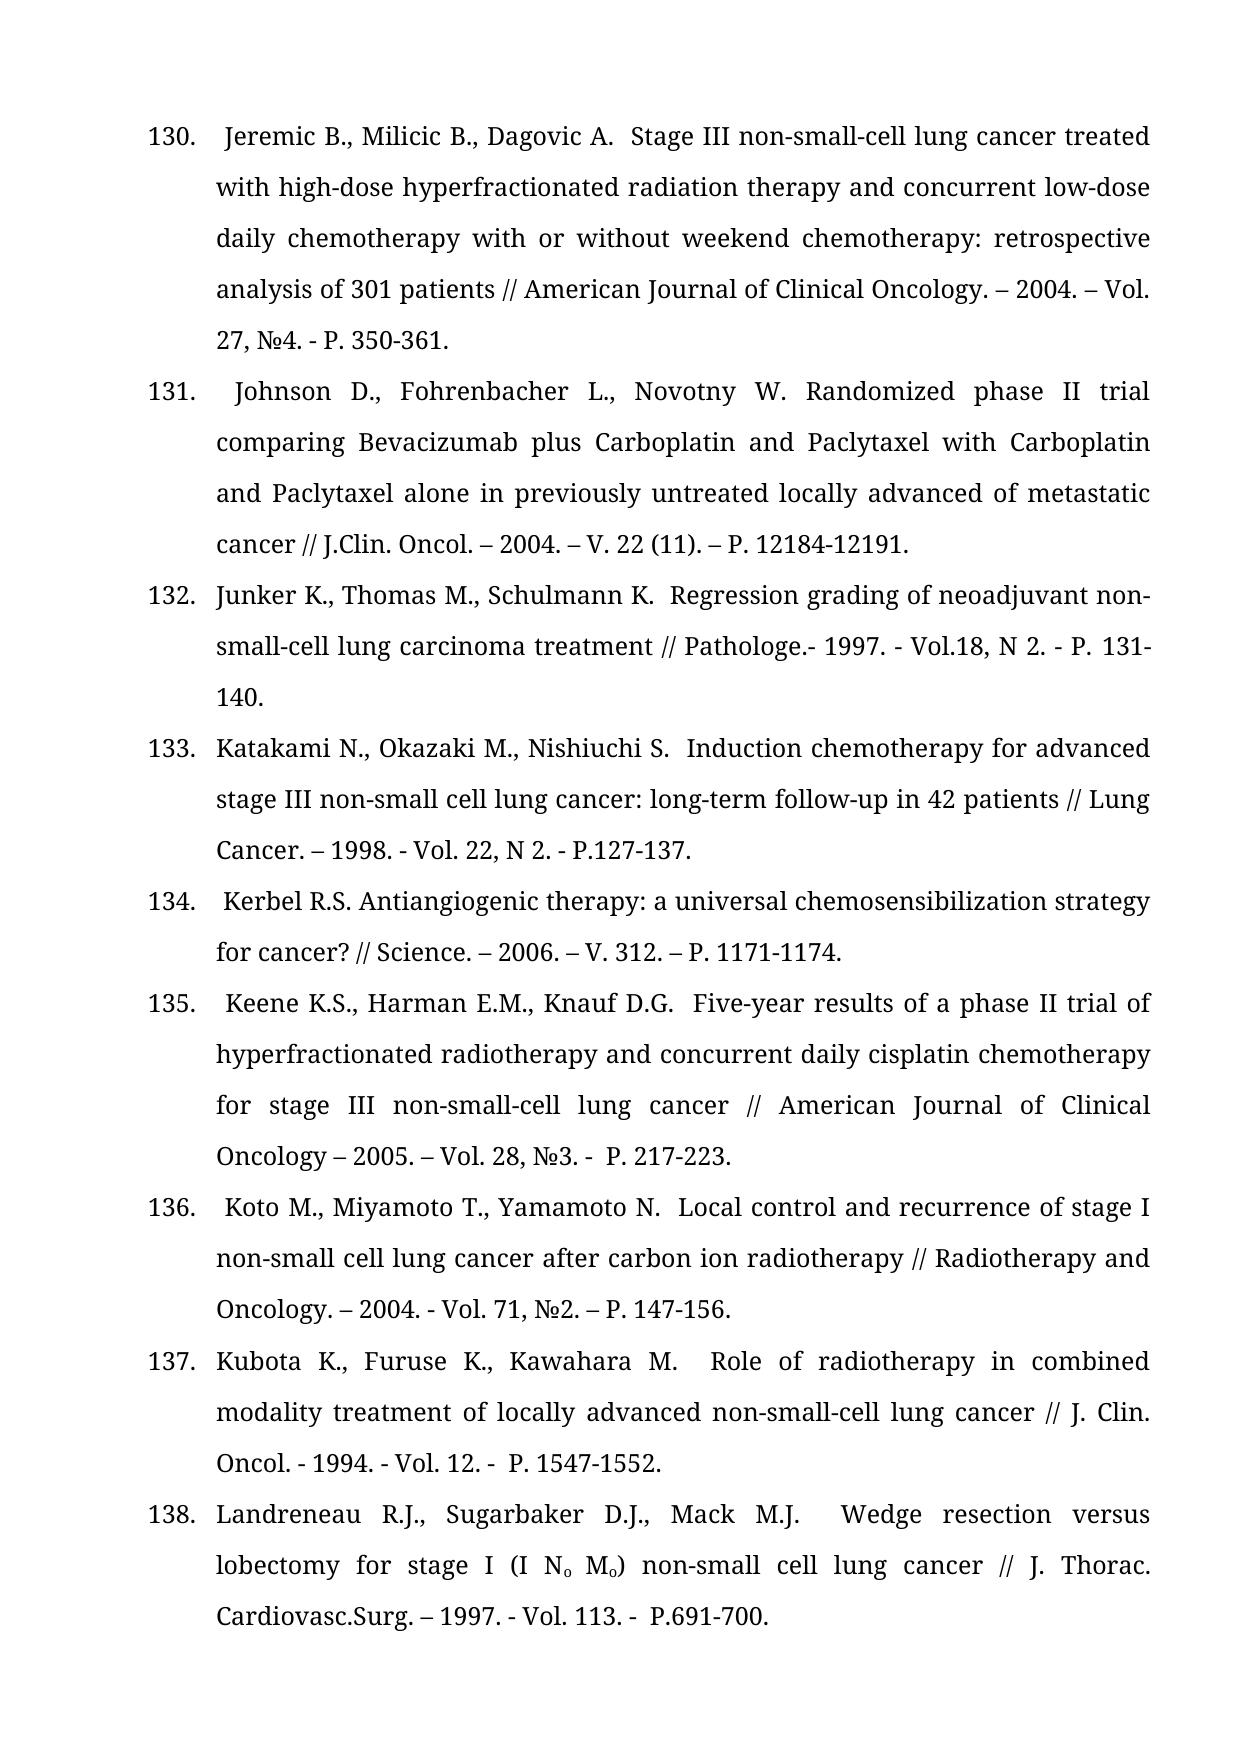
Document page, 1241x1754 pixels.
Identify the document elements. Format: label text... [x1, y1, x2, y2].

list Junker K., Thomas M., Schulmann K. Regression grading of neoadjuvant non-small-cell lung carcinoma treatment // Pathologe.- 1997. - Vol.18, N 2. - P. 131-140. [148, 577, 1152, 714]
list Jeremic B., Milicic B., Dagovic A. Stage III non-small-cell lung cancer treated with high-dose hyperfractionated radiation therapy and concurrent low-dose daily chemotherapy with or without weekend chemotherapy: retrospective analysis of 301 patients // American Journal of Clinical Oncology. – 2004. – Vol. 27, №4. - P. 350-361. [148, 118, 1152, 356]
list Kerbel R.S. Antiangiogenic therapy: a universal chemosensibilization strategy for cancer? // Science. – 2006. – V. 312. – P. 1171-1174. [148, 884, 1152, 969]
list Koto M., Miyamoto T., Yamamoto N. Local control and recurrence of stage I non-small cell lung cancer after carbon ion radiotherapy // Radiotherapy and Oncology. – 2004. - Vol. 71, №2. – P. 147-156. [148, 1190, 1152, 1326]
list Landreneau R.J., Sugarbaker D.J., Mack M.J. Wedge resection versus lobectomy for stage I (I No Mo) non-small cell lung cancer // J. Thorac. Cardiovasc.Surg. – 1997. - Vol. 113. - P.691-700. [148, 1496, 1152, 1632]
list Johnson D., Fohrenbacher L., Novotny W. Randomized phase II trial comparing Bevacizumab plus Carboplatin and Paclytaxel with Carboplatin and Paclytaxel alone in previously untreated locally advanced of metastatic cancer // J.Clin. Oncol. – 2004. – V. 22 (11). – P. 12184-12191. [148, 373, 1152, 561]
list Katakami N., Okazaki M., Nishiuchi S. Induction chemotherapy for advanced stage III non-small cell lung cancer: long-term follow-up in 42 patients // Lung Cancer. – 1998. - Vol. 22, N 2. - P.127-137. [148, 731, 1152, 867]
list Keene K.S., Harman E.M., Knauf D.G. Five-year results of a phase II trial of hyperfractionated radiotherapy and concurrent daily cisplatin chemotherapy for stage III non-small-cell lung cancer // American Journal of Clinical Oncology – 2005. – Vol. 28, №3. - P. 217-223. [148, 986, 1152, 1173]
list Kubota K., Furuse K., Kawahara M. Role of radiotherapy in combined modality treatment of locally advanced non-small-cell lung cancer // J. Clin. Oncol. - 1994. - Vol. 12. - P. 1547-1552. [148, 1343, 1152, 1479]
